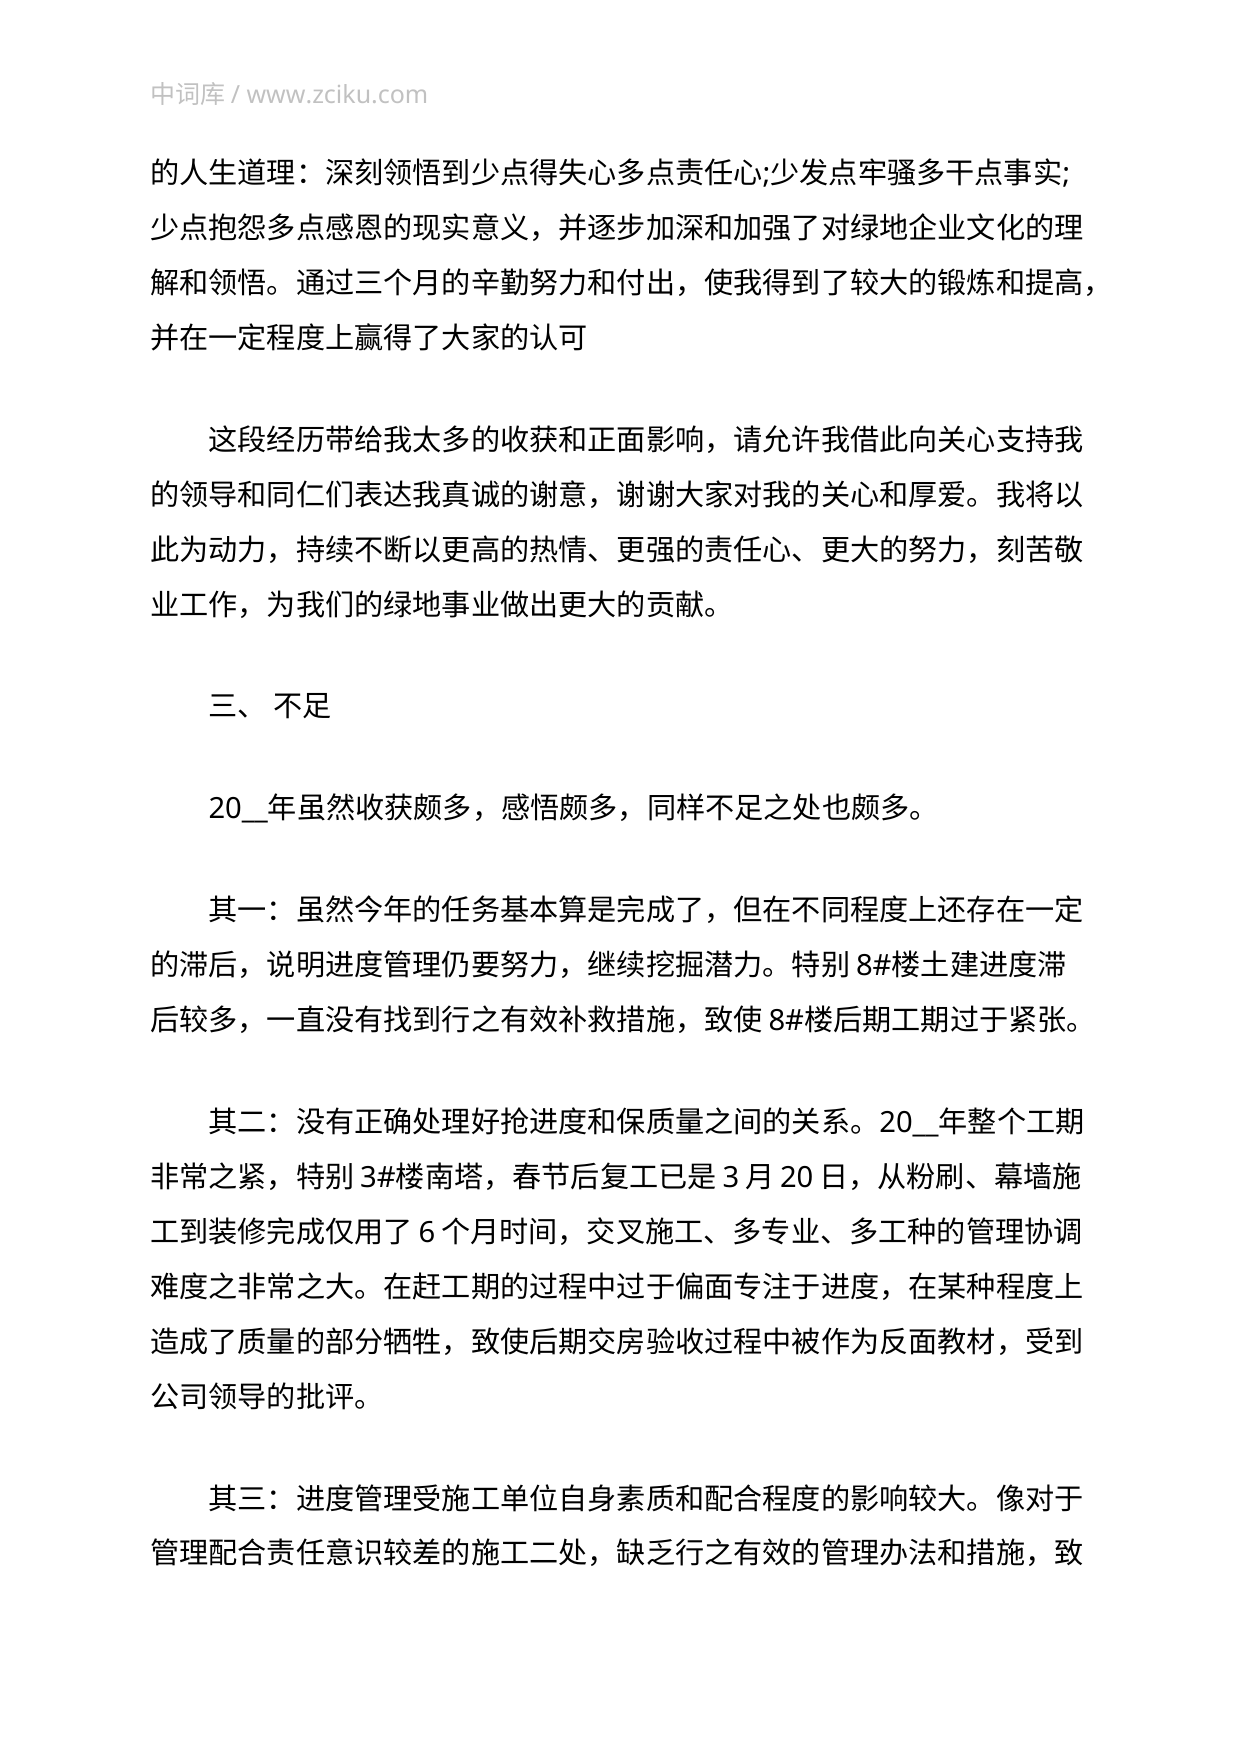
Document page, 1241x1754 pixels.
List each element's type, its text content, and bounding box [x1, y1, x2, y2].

text 三、 不足 [150, 683, 1090, 725]
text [150, 150, 1090, 357]
text 20__年虽然收获颇多，感悟颇多，同样不足之处也颇多。 [150, 785, 1090, 827]
text 其一：虽然今年的任务基本算是完成了，但在不同程度上还存在一定的滞后，说明进度管理仍要努力，继续挖掘潜力。特别8#楼土建进度滞后较多，一直没有找到行之有效补救措施，致使8#楼后期工期过于紧张。 [150, 887, 1090, 1039]
text 其二：没有正确处理好抢进度和保质量之间的关系。20__年整个工期非常之紧，特别3#楼南塔，春节后复工已是3月20日，从粉刷、幕墙施工到装修完成仅用了6个月时间，交叉施工、多专业、多工种的管理协调难度之非常之大。在赶工期的过程中过于偏面专注于进度，在某种程度上造成了质量的部分牺牲，致使后期交房验收过程中被作为反面教材，受到公司领导的批评。 [150, 1099, 1090, 1416]
text 这段经历带给我太多的收获和正面影响，请允许我借此向关心支持我的领导和同仁们表达我真诚的谢意，谢谢大家对我的关心和厚爱。我将以此为动力，持续不断以更高的热情、更强的责任心、更大的努力，刻苦敬业工作，为我们的绿地事业做出更大的贡献。 [150, 417, 1090, 623]
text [150, 1475, 1090, 1572]
